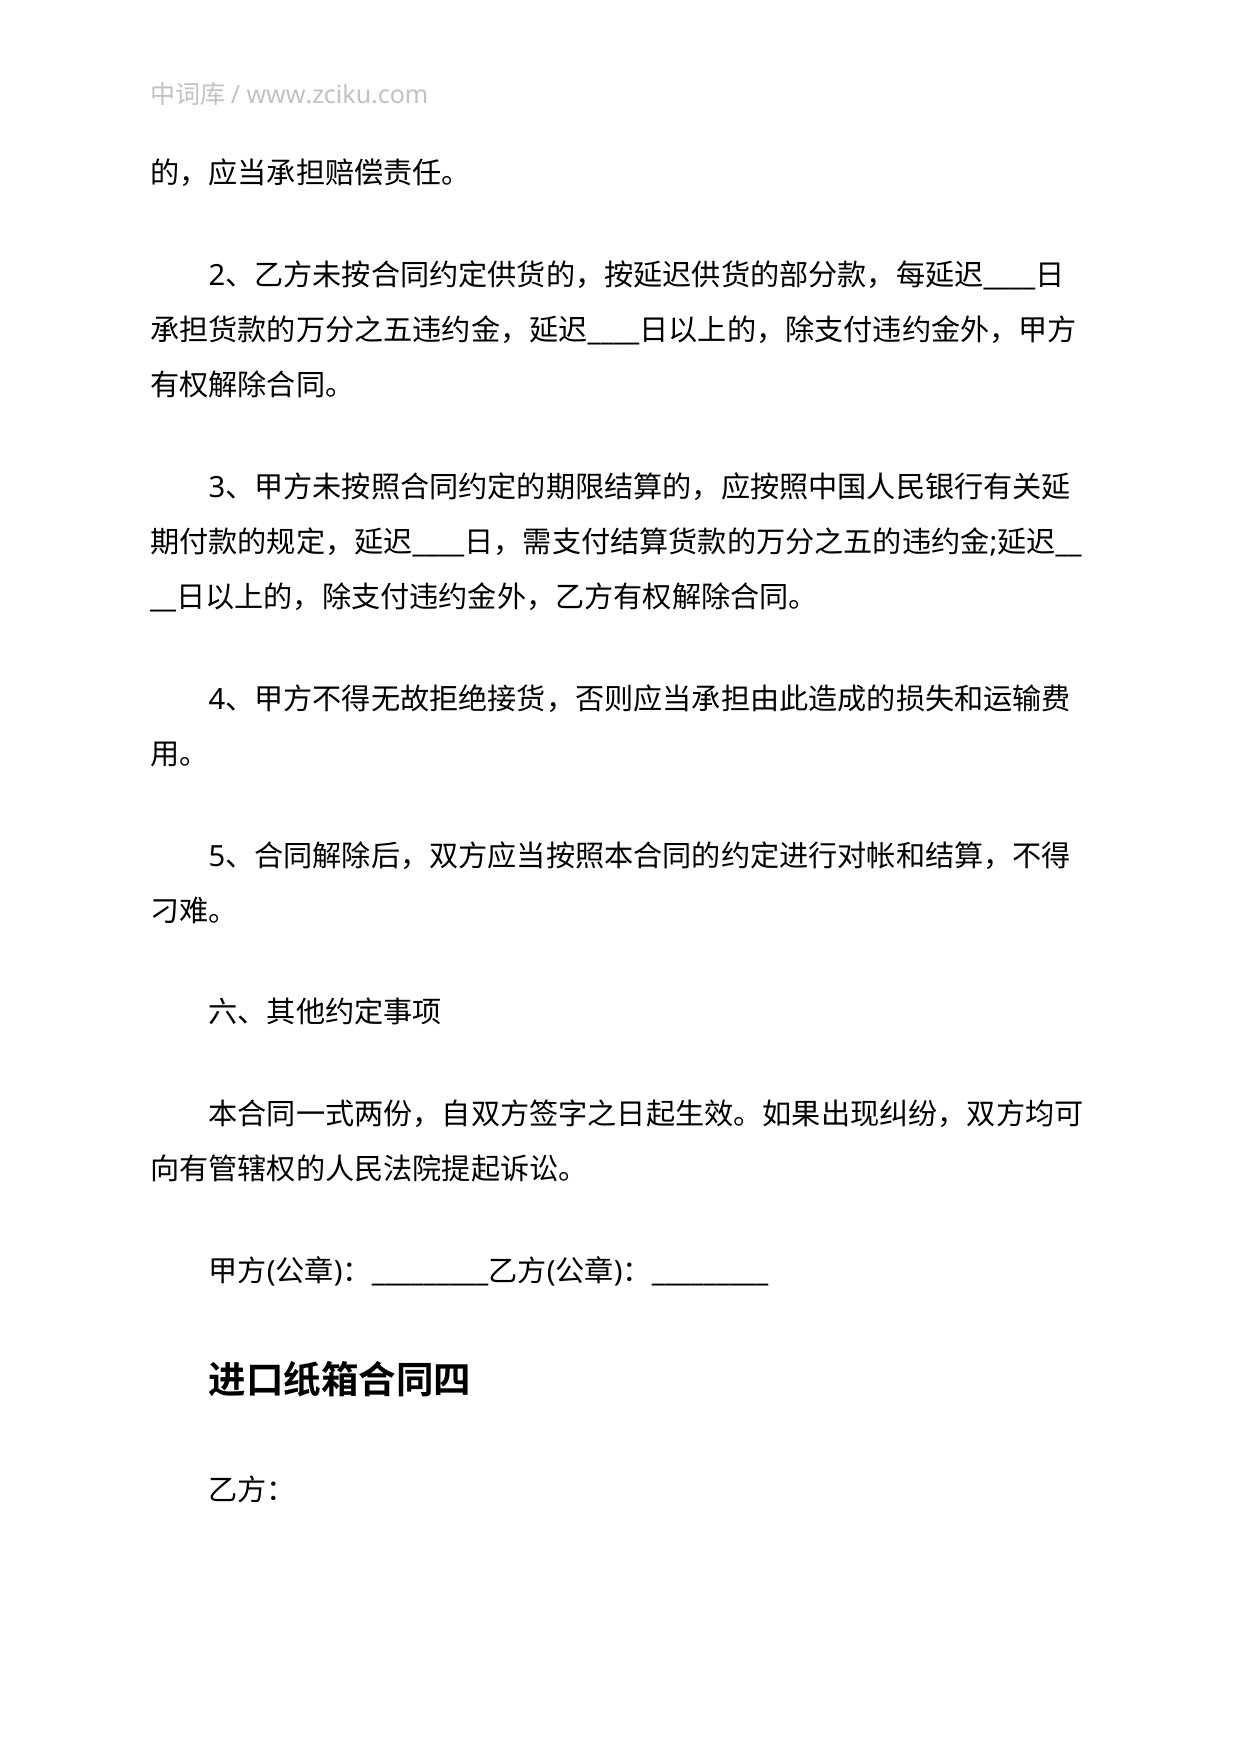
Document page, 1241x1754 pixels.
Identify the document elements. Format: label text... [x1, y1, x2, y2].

text 5、合同解除后，双方应当按照本合同的约定进行对帐和结算，不得刁难。 [150, 832, 1090, 929]
text 进口纸箱合同四 [150, 1349, 1090, 1404]
text 2、乙方未按合同约定供货的，按延迟供货的部分款，每延迟____日承担货款的万分之五违约金，延迟____日以上的，除支付违约金外，甲方有权解除合同。 [150, 252, 1090, 404]
text 本合同一式两份，自双方签字之日起生效。如果出现纠纷，双方均可向有管辖权的人民法院提起诉讼。 [150, 1091, 1090, 1188]
text 六、其他约定事项 [150, 989, 1090, 1031]
text 乙方： [150, 1467, 1090, 1509]
text 4、甲方不得无故拒绝接货，否则应当承担由此造成的损失和运输费用。 [150, 676, 1090, 773]
text 甲方(公章)：_________乙方(公章)：_________ [150, 1247, 1090, 1290]
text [150, 150, 1090, 192]
text 3、甲方未按照合同约定的期限结算的，应按照中国人民银行有关延期付款的规定，延迟____日，需支付结算货款的万分之五的违约金;延迟____日以上的，除支付违约金外，乙方有权解除合同。 [150, 463, 1090, 616]
